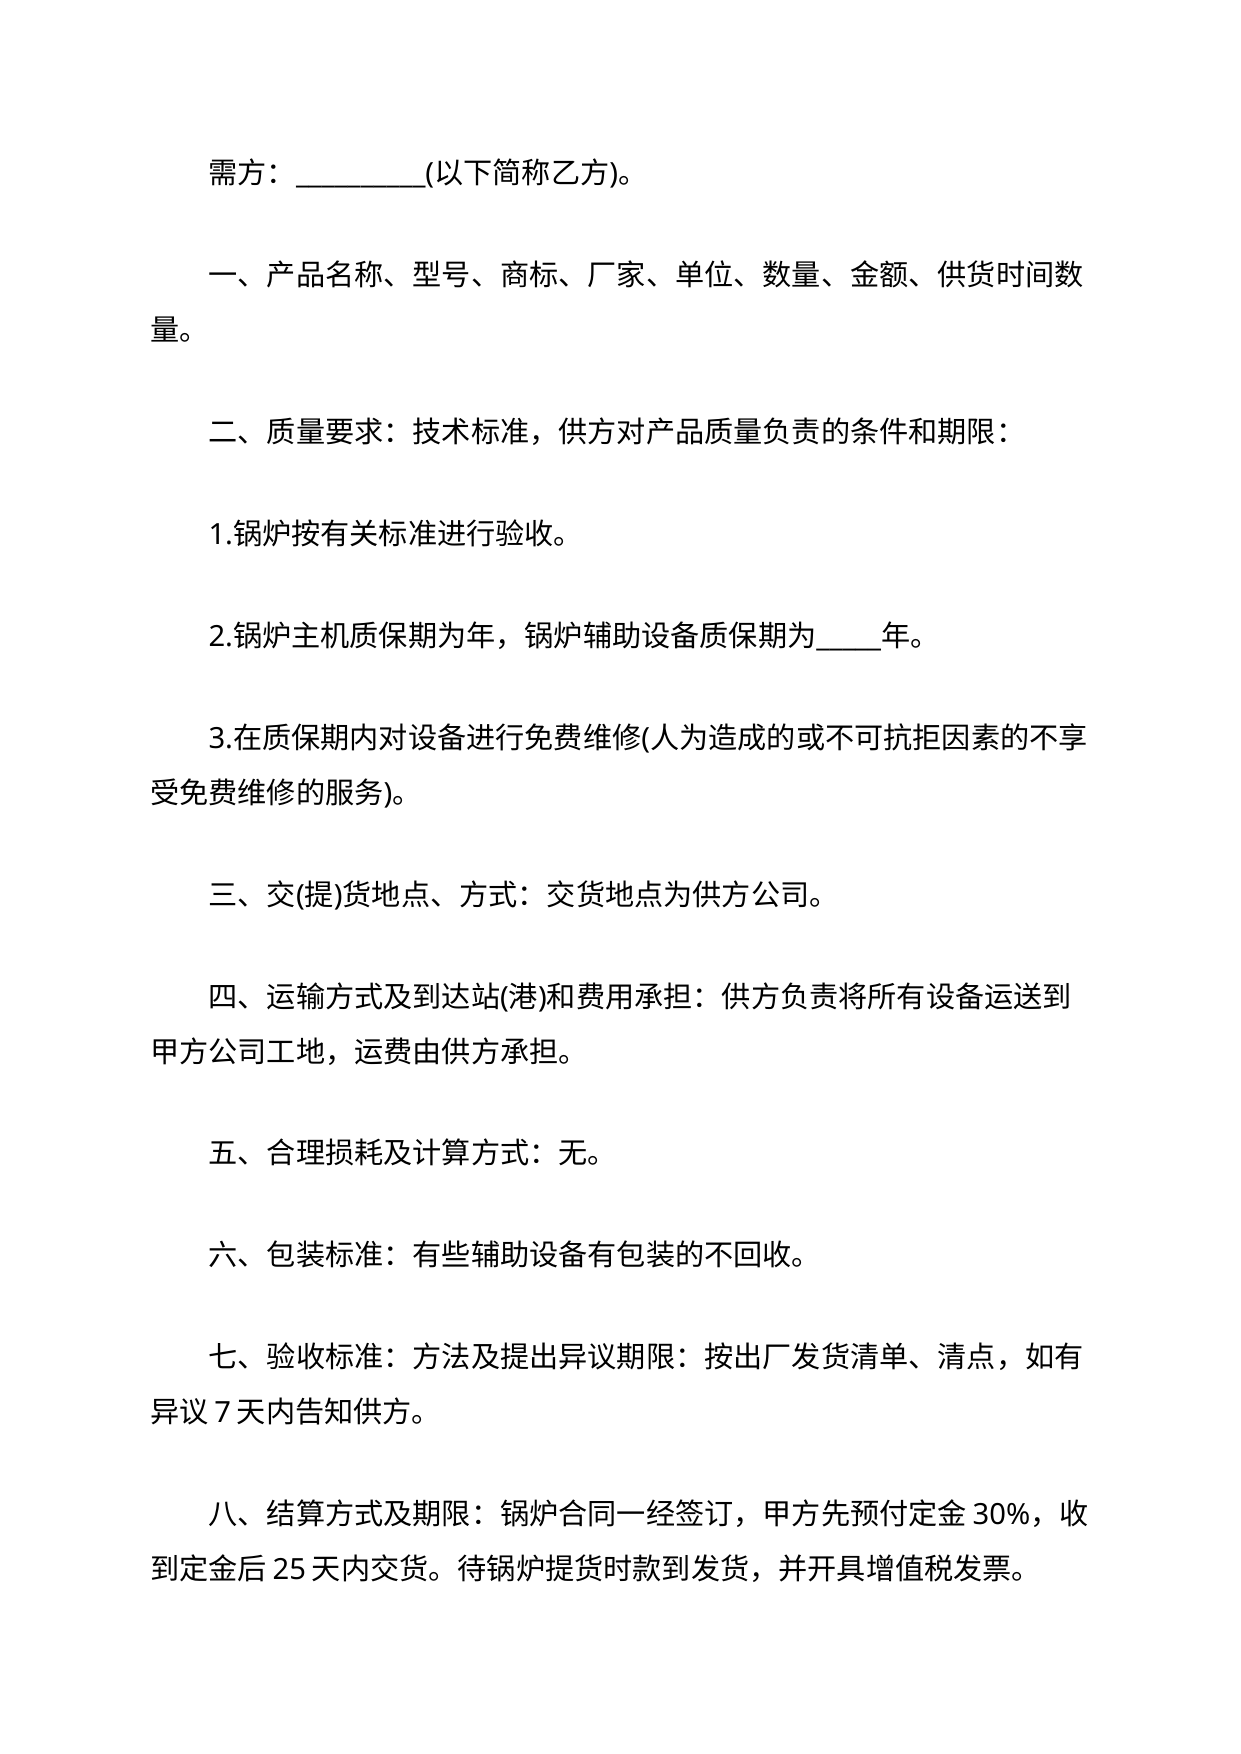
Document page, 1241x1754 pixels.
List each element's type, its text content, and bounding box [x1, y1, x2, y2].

text 六、包装标准：有些辅助设备有包装的不回收。 [150, 1232, 1090, 1274]
text 一、产品名称、型号、商标、厂家、单位、数量、金额、供货时间数量。 [150, 252, 1090, 349]
text 四、运输方式及到达站(港)和费用承担：供方负责将所有设备运送到甲方公司工地，运费由供方承担。 [150, 973, 1090, 1071]
text 2.锅炉主机质保期为年，锅炉辅助设备质保期为_____年。 [150, 612, 1090, 655]
text 七、验收标准：方法及提出异议期限：按出厂发货清单、清点，如有异议7天内告知供方。 [150, 1334, 1090, 1431]
text 五、合理损耗及计算方式：无。 [150, 1130, 1090, 1172]
text 3.在质保期内对设备进行免费维修(人为造成的或不可抗拒因素的不享受免费维修的服务)。 [150, 714, 1090, 812]
text 1.锅炉按有关标准进行验收。 [150, 510, 1090, 553]
text 需方：__________(以下简称乙方)。 [150, 150, 1090, 192]
text 二、质量要求：技术标准，供方对产品质量负责的条件和期限： [150, 409, 1090, 451]
text 八、结算方式及期限：锅炉合同一经签订，甲方先预付定金30%，收到定金后25天内交货。待锅炉提货时款到发货，并开具增值税发票。 [150, 1491, 1090, 1588]
text 三、交(提)货地点、方式：交货地点为供方公司。 [150, 871, 1090, 914]
